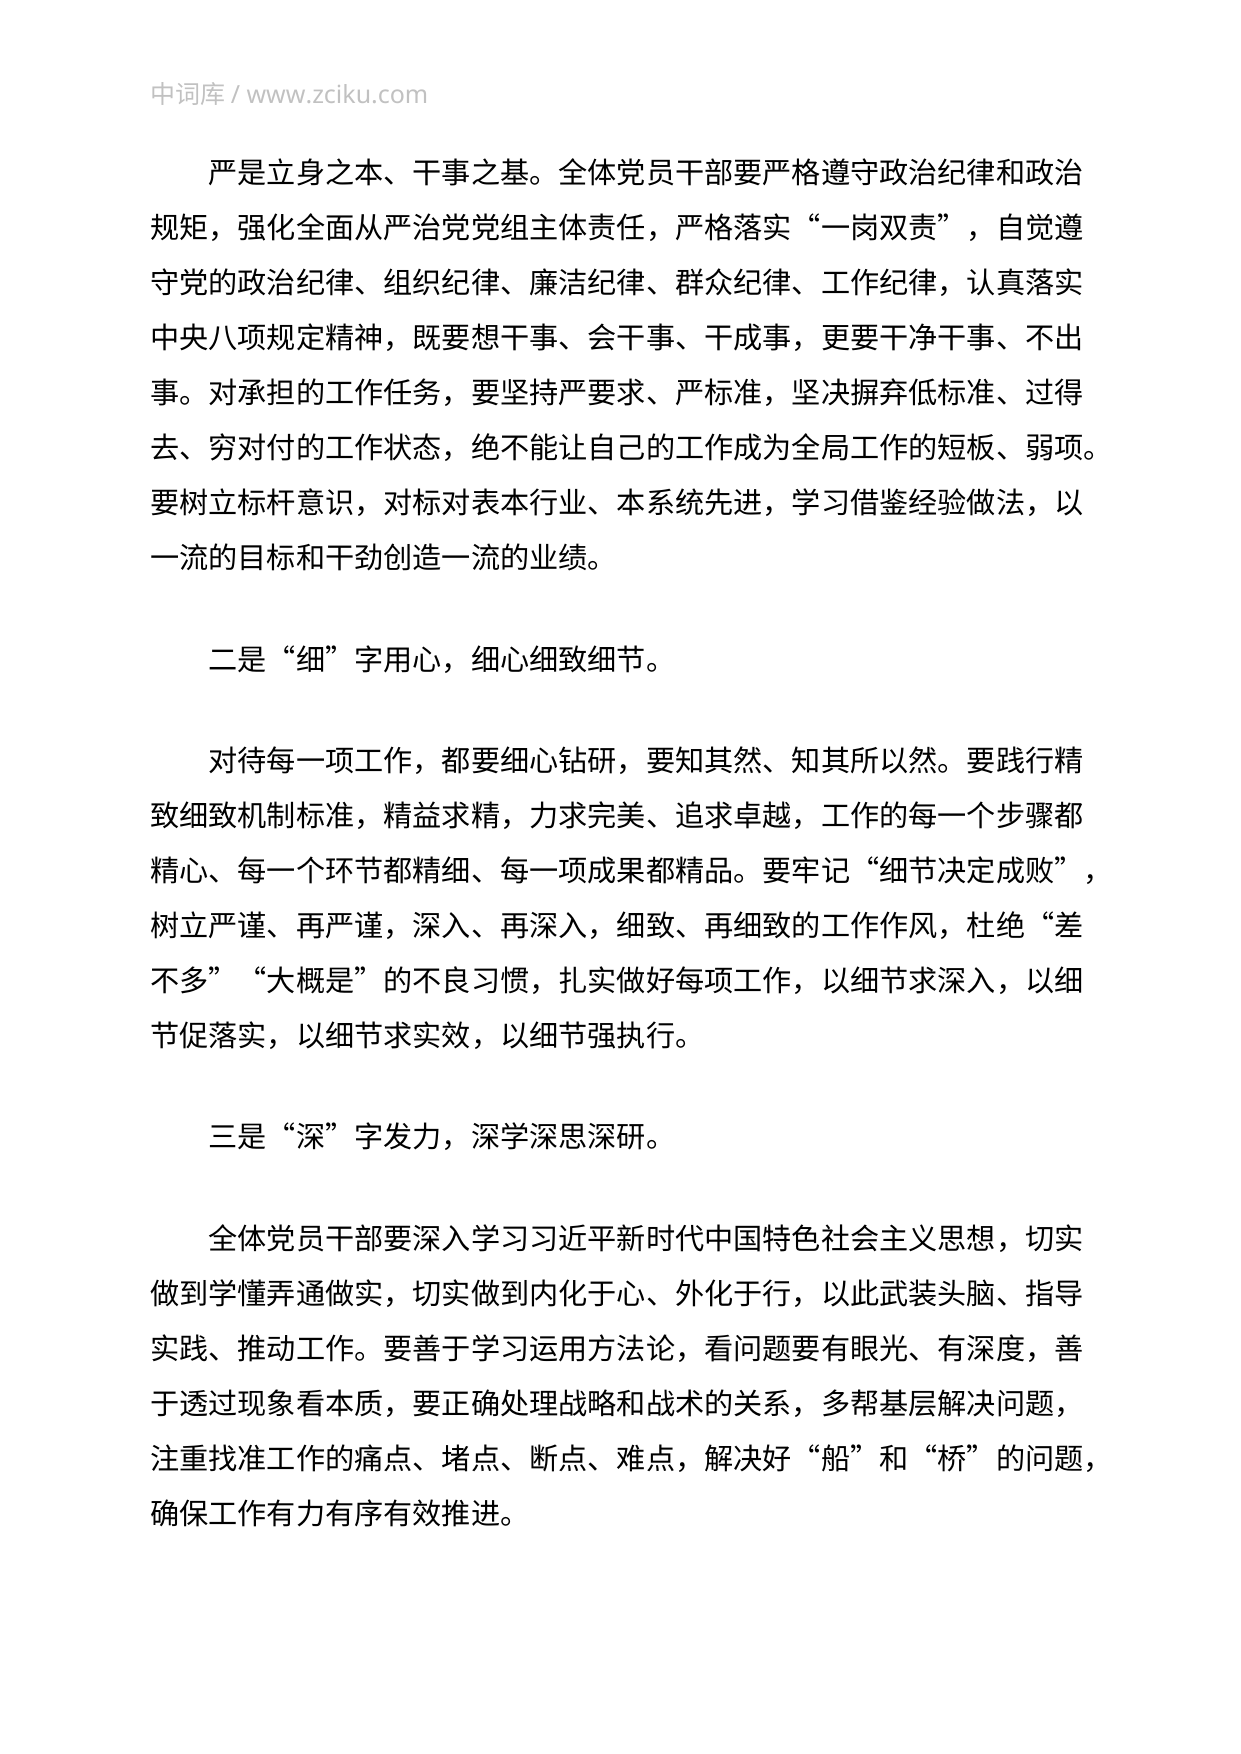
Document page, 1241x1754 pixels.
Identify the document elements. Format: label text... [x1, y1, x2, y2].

text 二是“细”字用心，细心细致细节。 [150, 636, 1090, 678]
text 严是立身之本、干事之基。全体党员干部要严格遵守政治纪律和政治规矩，强化全面从严治党党组主体责任，严格落实“一岗双责”，自觉遵守党的政治纪律、组织纪律、廉洁纪律、群众纪律、工作纪律，认真落实中央八项规定精神，既要想干事、会干事、干成事，更要干净干事、不出事。对承担的工作任务，要坚持严要求、严标准，坚决摒弃低标准、过得去、穷对付的工作状态，绝不能让自己的工作成为全局工作的短板、弱项。要树立标杆意识，对标对表本行业、本系统先进，学习借鉴经验做法，以一流的目标和干劲创造一流的业绩。 [150, 150, 1090, 577]
text 三是“深”字发力，深学深思深研。 [150, 1114, 1090, 1156]
text 对待每一项工作，都要细心钻研，要知其然、知其所以然。要践行精致细致机制标准，精益求精，力求完美、追求卓越，工作的每一个步骤都精心、每一个环节都精细、每一项成果都精品。要牢记“细节决定成败”，树立严谨、再严谨，深入、再深入，细致、再细致的工作作风，杜绝“差不多”“大概是”的不良习惯，扎实做好每项工作，以细节求深入，以细节促落实，以细节求实效，以细节强执行。 [150, 738, 1090, 1054]
text 全体党员干部要深入学习习近平新时代中国特色社会主义思想，切实做到学懂弄通做实，切实做到内化于心、外化于行，以此武装头脑、指导实践、推动工作。要善于学习运用方法论，看问题要有眼光、有深度，善于透过现象看本质，要正确处理战略和战术的关系，多帮基层解决问题，注重找准工作的痛点、堵点、断点、难点，解决好“船”和“桥”的问题，确保工作有力有序有效推进。 [150, 1216, 1090, 1533]
